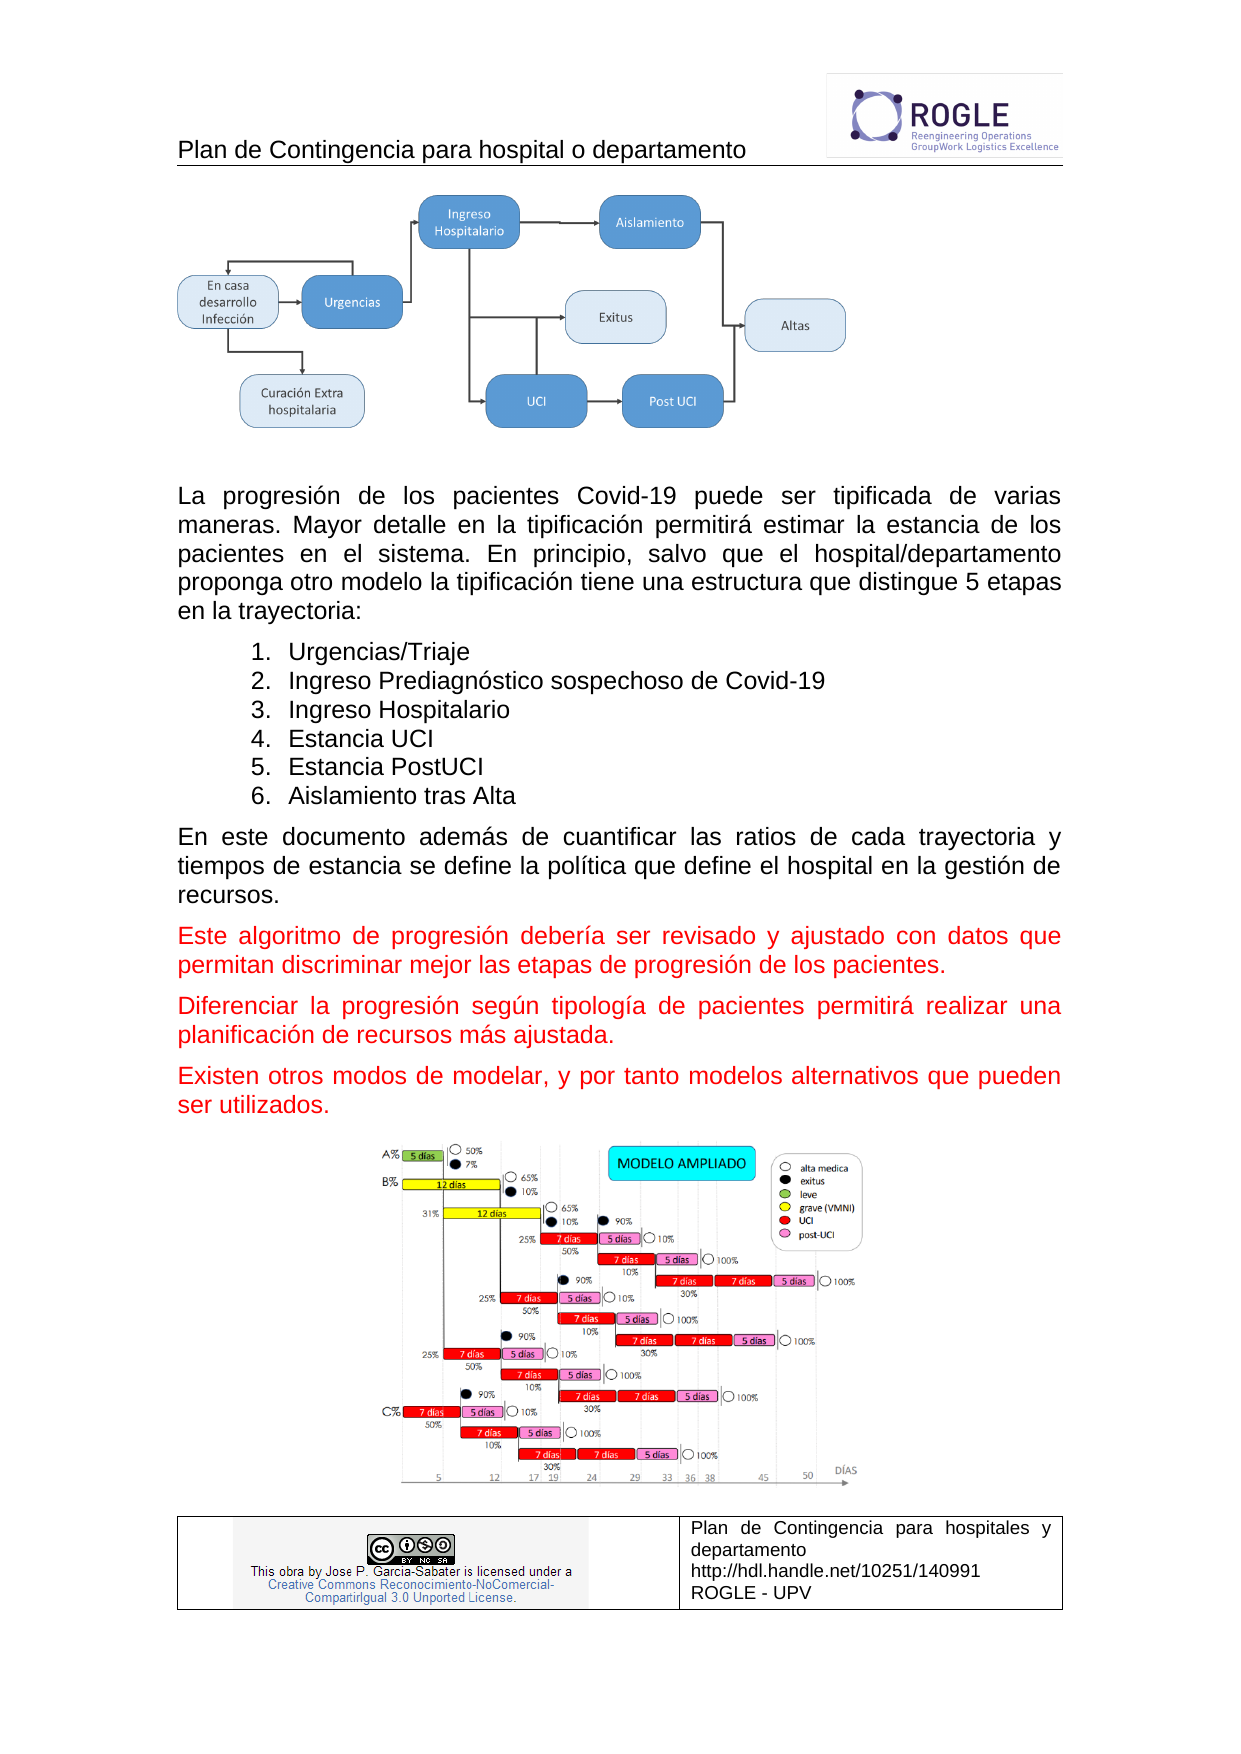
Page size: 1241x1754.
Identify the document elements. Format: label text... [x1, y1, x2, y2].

text En este documento además de cuantificar las ratios de cada trayectoria y tiempos de estancia se define la política que define el hospital en la gestión de recursos. [177, 822, 1063, 909]
list Estancia UCI [251, 724, 1063, 752]
text Existen otros modos de modelar, y por tanto modelos alternativos que pueden ser utilizados. [177, 1061, 1063, 1119]
text La progresión de los pacientes Covid-19 puede ser tipificada de varias maneras. Mayor detalle en la tipificación permitirá estimar la estancia de los pacientes en el sistema. En principio, salvo que el hospital/departamento proponga otro modelo la tipificación tiene una estructura que distingue 5 etapas en la trayectoria: [177, 481, 1063, 625]
text Este algoritmo de progresión debería ser revisado y ajustado con datos que permitan discriminar mejor las etapas de progresión de los pacientes. [177, 921, 1063, 979]
list Ingreso Prediagnóstico sospechoso de Covid-19 [251, 666, 1063, 695]
list Estancia PostUCI [251, 752, 1063, 781]
picture [232, 1517, 589, 1609]
list Urgencias/Triaje [251, 637, 1063, 666]
picture [177, 195, 846, 428]
list Aislamiento tras Alta [251, 781, 1063, 810]
picture [371, 1131, 870, 1492]
list Ingreso Hospitalario [251, 695, 1063, 724]
text Diferenciar la progresión según tipología de pacientes permitirá realizar una planificación de recursos más ajustada. [177, 991, 1063, 1049]
picture [826, 73, 1063, 158]
